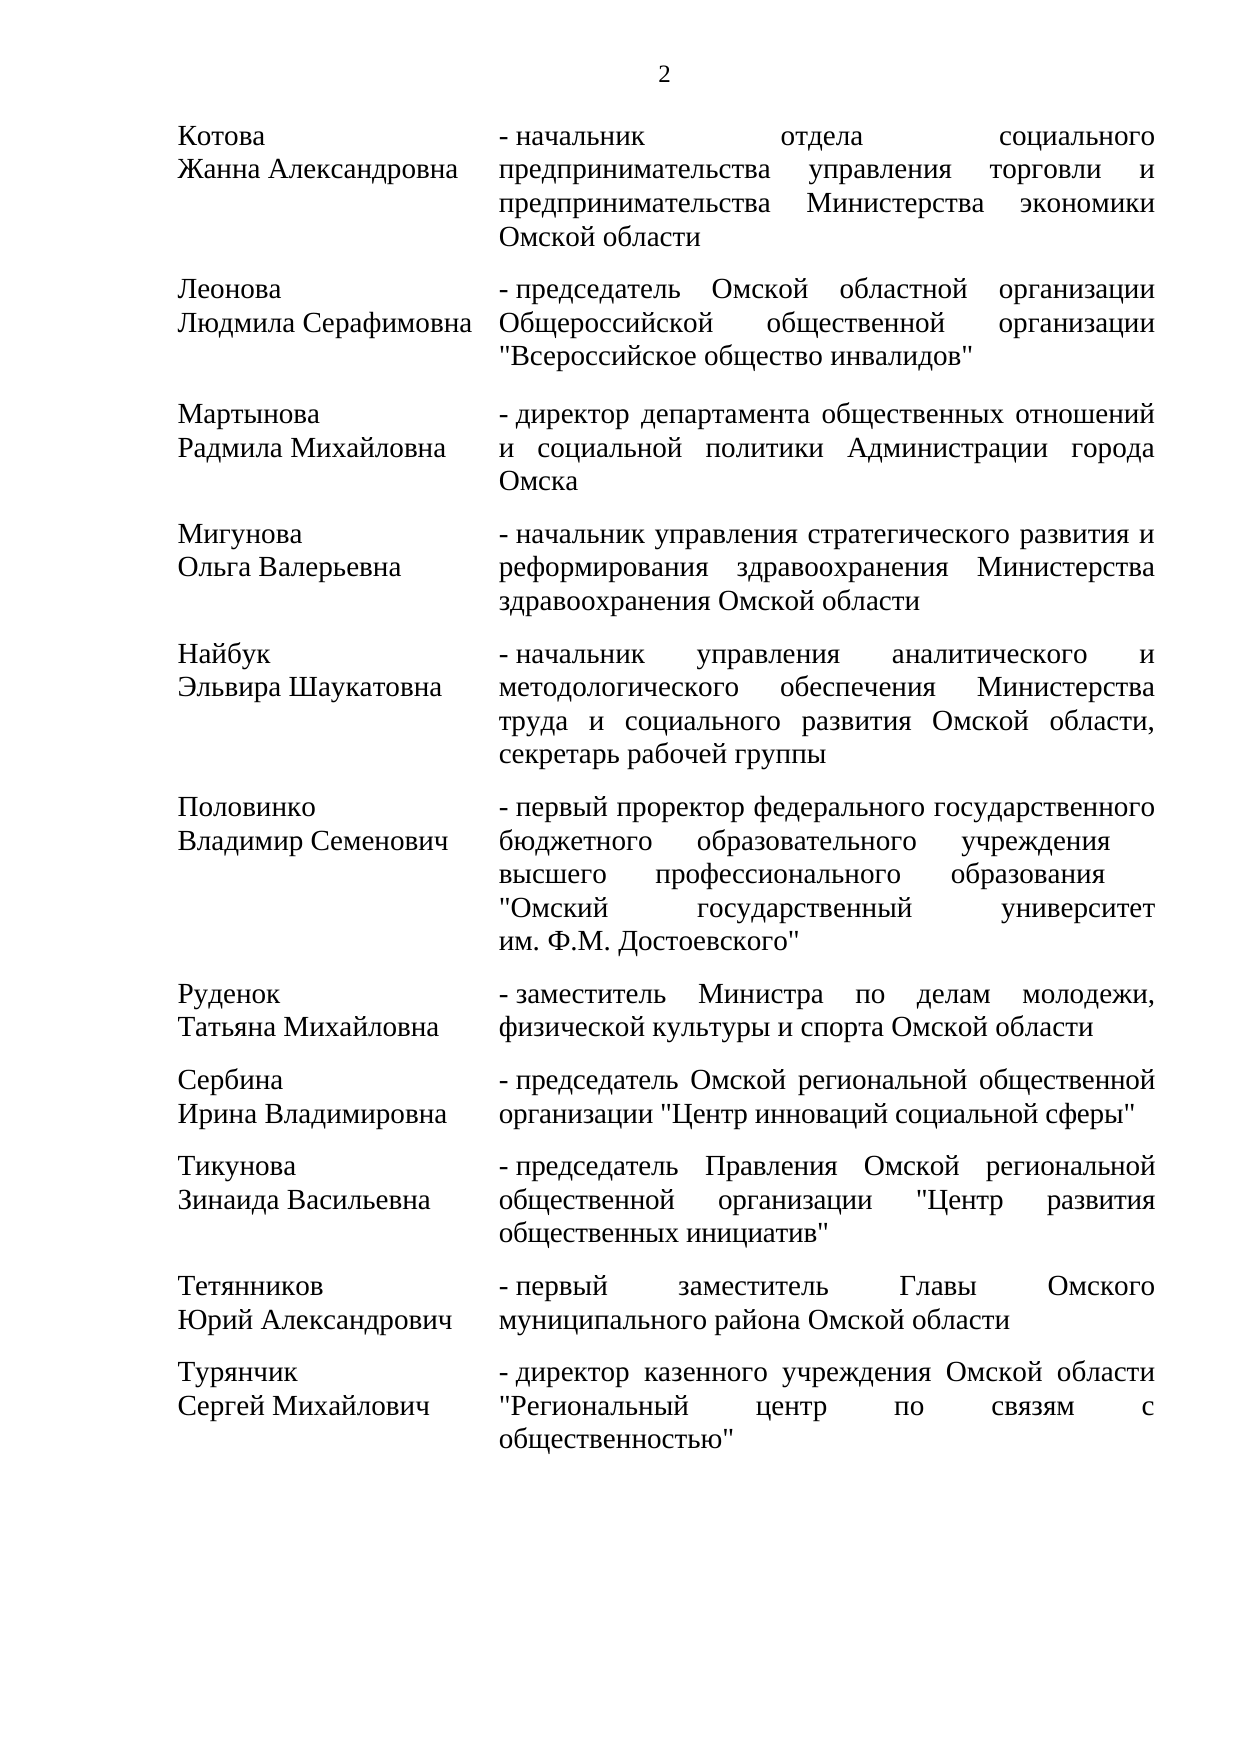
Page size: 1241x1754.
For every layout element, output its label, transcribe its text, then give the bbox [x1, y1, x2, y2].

table_cell - председатель Омской региональной общественной организации "Центр инноваций социальной сферы" [487, 1062, 1167, 1148]
table_cell Тетянников Юрий Александрович [166, 1268, 487, 1354]
table_cell - первый заместитель Главы Омского муниципального района Омской области [487, 1268, 1167, 1354]
table_cell - первый проректор федерального государственного бюджетного образовательного учреждения высшего профессионального образования "Омский государственный университет им. Ф.М. Достоевского" [487, 789, 1167, 976]
table_cell Турянчик Сергей Михайлович [166, 1355, 487, 1474]
table_cell Руденок Татьяна Михайловна [166, 976, 487, 1062]
table_cell - начальник управления аналитического и методологического обеспечения Министерства труда и социального развития Омской области, секретарь рабочей группы [487, 636, 1167, 789]
table_cell Котова Жанна Александровна [166, 118, 487, 271]
table_cell Тикунова Зинаида Васильевна [166, 1149, 487, 1268]
table_cell - председатель Омской областной организации Общероссийской общественной организации "Всероссийское общество инвалидов" [487, 271, 1167, 396]
table_cell Леонова Людмила Серафимовна [166, 271, 487, 396]
table_cell Мартынова Радмила Михайловна [166, 396, 487, 516]
table_cell - заместитель Министра по делам молодежи, физической культуры и спорта Омской области [487, 976, 1167, 1062]
table_cell Половинко Владимир Семенович [166, 789, 487, 976]
table_cell Сербина Ирина Владимировна [166, 1062, 487, 1148]
table_cell - начальник управления стратегического развития и реформирования здравоохранения Министерства здравоохранения Омской области [487, 516, 1167, 636]
table_cell - начальник отдела социального предпринимательства управления торговли и предпринимательства Министерства экономики Омской области [487, 118, 1167, 271]
table_cell Найбук Эльвира Шаукатовна [166, 636, 487, 789]
table_cell Мигунова Ольга Валерьевна [166, 516, 487, 636]
table_cell - директор казенного учреждения Омской области "Региональный центр по связям с общественностью" [487, 1355, 1167, 1474]
table_cell - председатель Правления Омской региональной общественной организации "Центр развития общественных инициатив" [487, 1149, 1167, 1268]
table_cell - директор департамента общественных отношений и социальной политики Администрации города Омска [487, 396, 1167, 516]
